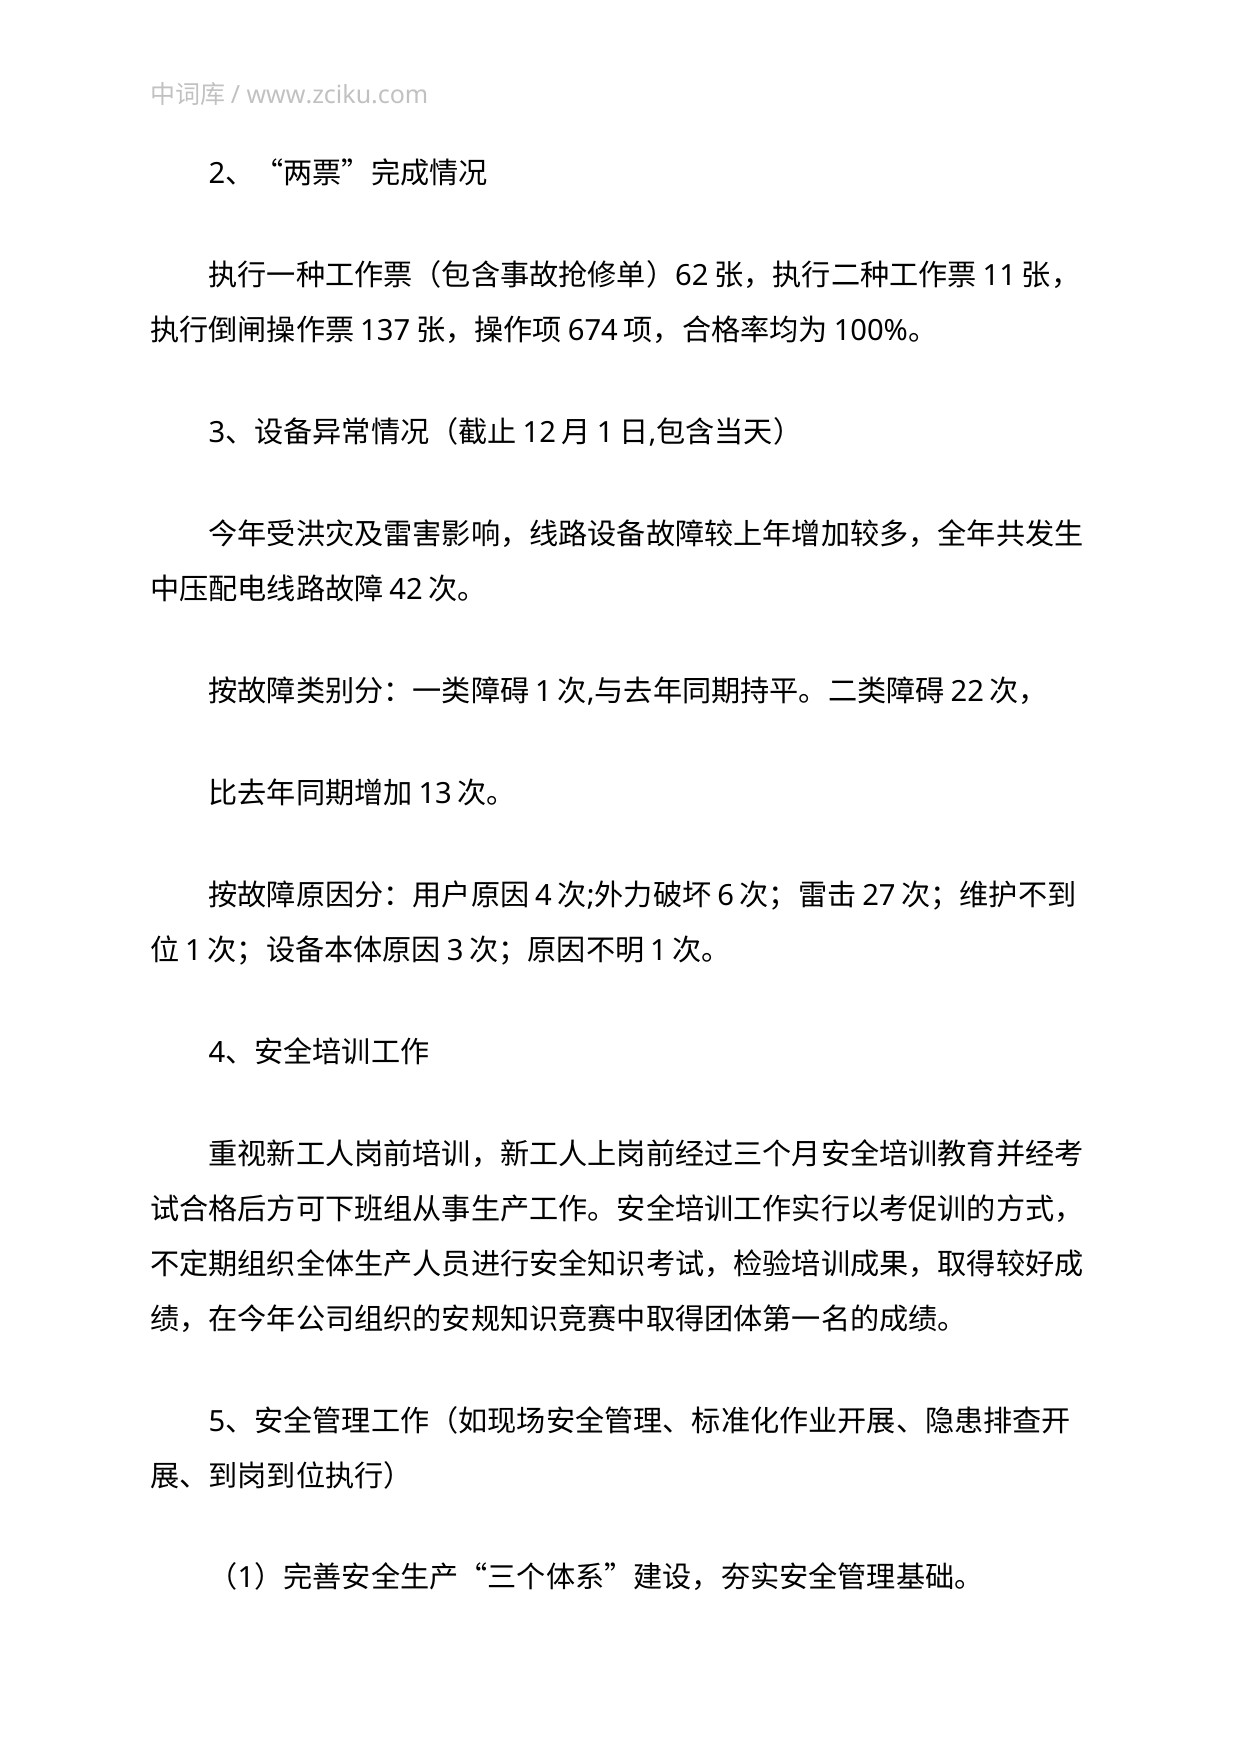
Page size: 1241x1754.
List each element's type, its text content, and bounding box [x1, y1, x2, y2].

text 2、“两票”完成情况 [150, 150, 1090, 192]
text 3、设备异常情况（截止12月1日,包含当天） [150, 409, 1090, 451]
text 今年受洪灾及雷害影响，线路设备故障较上年增加较多，全年共发生中压配电线路故障42次。 [150, 511, 1090, 608]
text 4、安全培训工作 [150, 1029, 1090, 1071]
text 按故障原因分：用户原因4次;外力破坏6次；雷击27次；维护不到位1次；设备本体原因3次；原因不明1次。 [150, 872, 1090, 969]
text 按故障类别分：一类障碍1次,与去年同期持平。二类障碍22次， [150, 668, 1090, 710]
text （1）完善安全生产“三个体系”建设，夯实安全管理基础。 [150, 1554, 1090, 1596]
text 执行一种工作票（包含事故抢修单）62张，执行二种工作票11张，执行倒闸操作票137张，操作项674项，合格率均为100%。 [150, 252, 1090, 349]
text 重视新工人岗前培训，新工人上岗前经过三个月安全培训教育并经考试合格后方可下班组从事生产工作。安全培训工作实行以考促训的方式，不定期组织全体生产人员进行安全知识考试，检验培训成果，取得较好成绩，在今年公司组织的安规知识竞赛中取得团体第一名的成绩。 [150, 1131, 1090, 1338]
text 5、安全管理工作（如现场安全管理、标准化作业开展、隐患排查开展、到岗到位执行） [150, 1397, 1090, 1494]
text 比去年同期增加13次。 [150, 770, 1090, 812]
